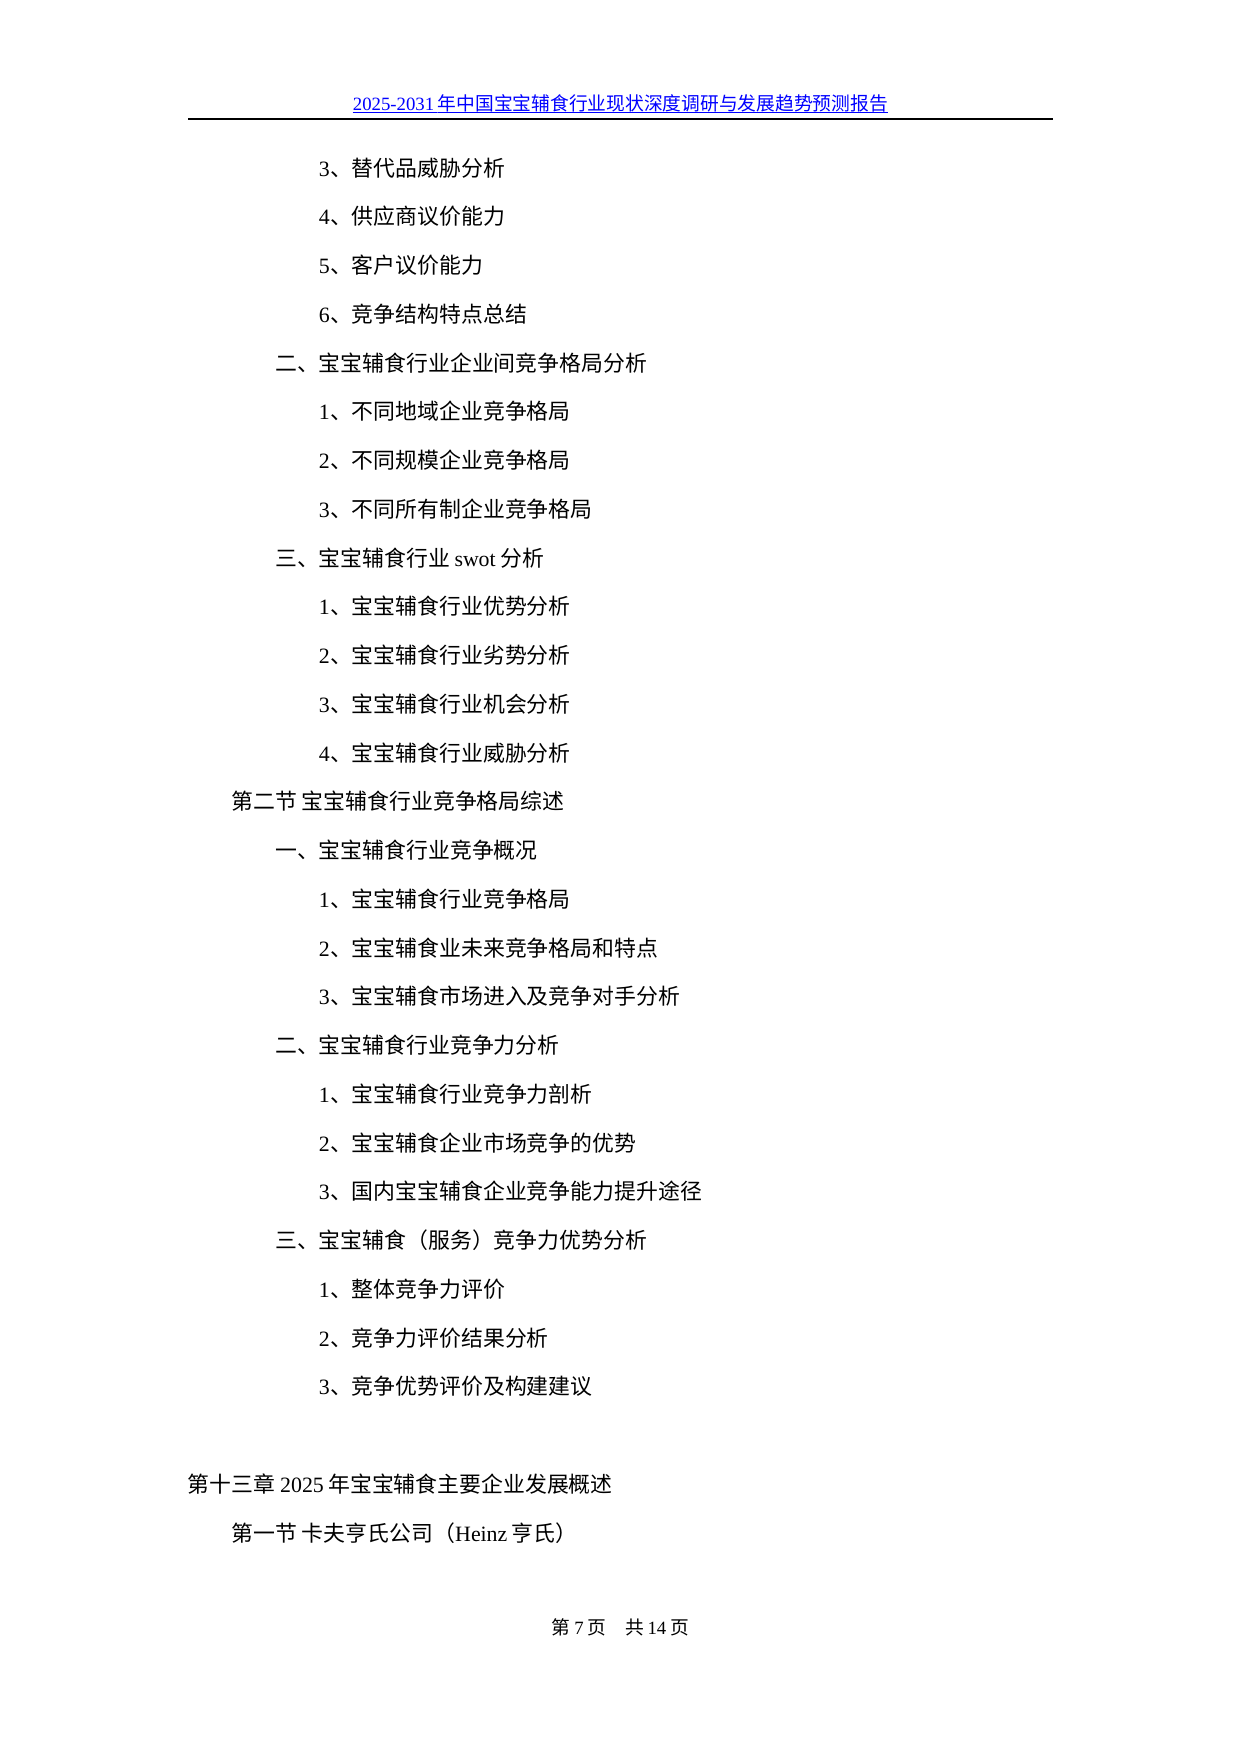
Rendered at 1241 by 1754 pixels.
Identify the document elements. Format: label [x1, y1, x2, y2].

text [187, 150, 1053, 1548]
